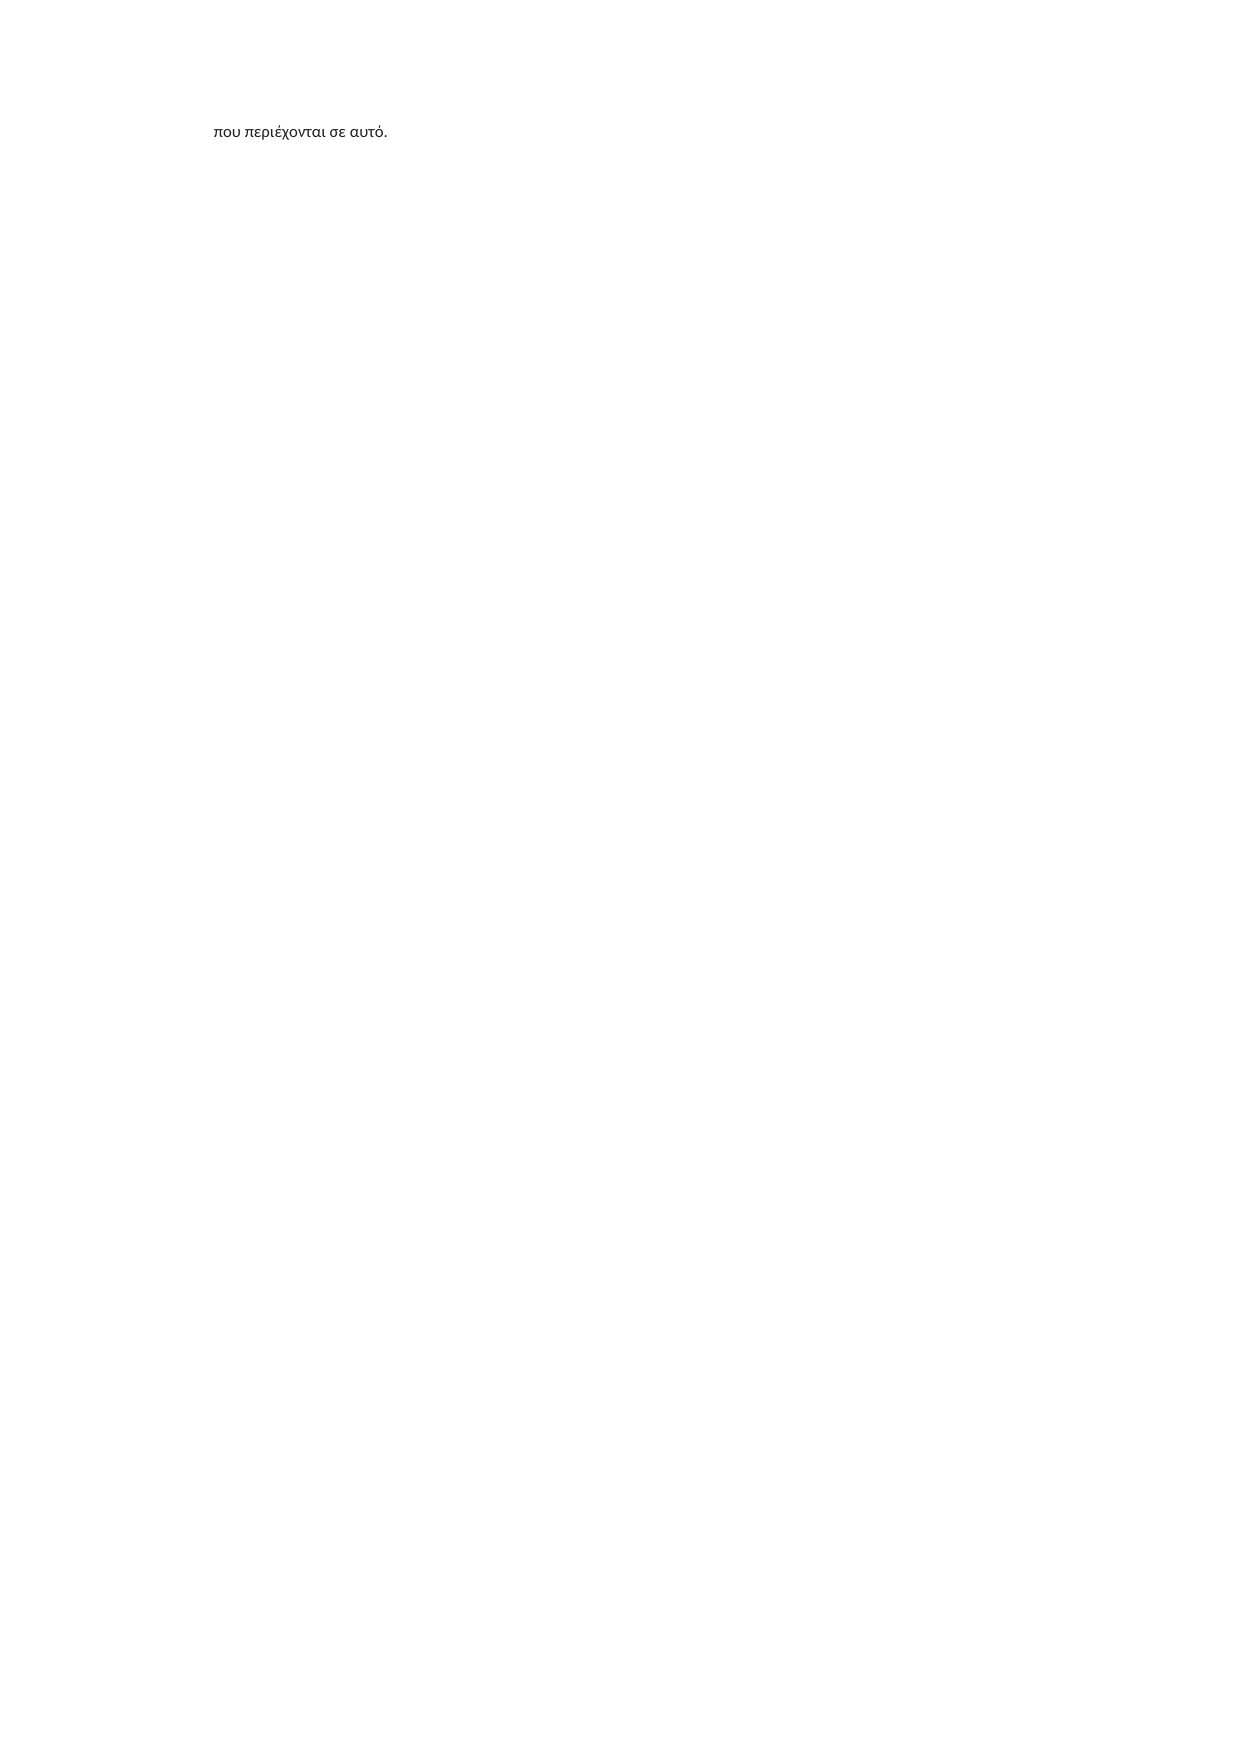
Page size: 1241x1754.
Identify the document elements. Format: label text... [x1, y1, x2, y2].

text Η υποστήριξη της Ευρωπαϊκής Επιτροπής για την παραγωγή της παρούσας δημοσίευσης δεν συνιστά έγκριση του περιεχομένου της. αντανακλά μόνο τις απόψεις των συγγραφέων και η Επιτροπή δεν ευθύνεται για οποιαδήποτε χρήση των πληροφοριών. που περιέχονται σε αυτό. [177, 122, 1076, 142]
